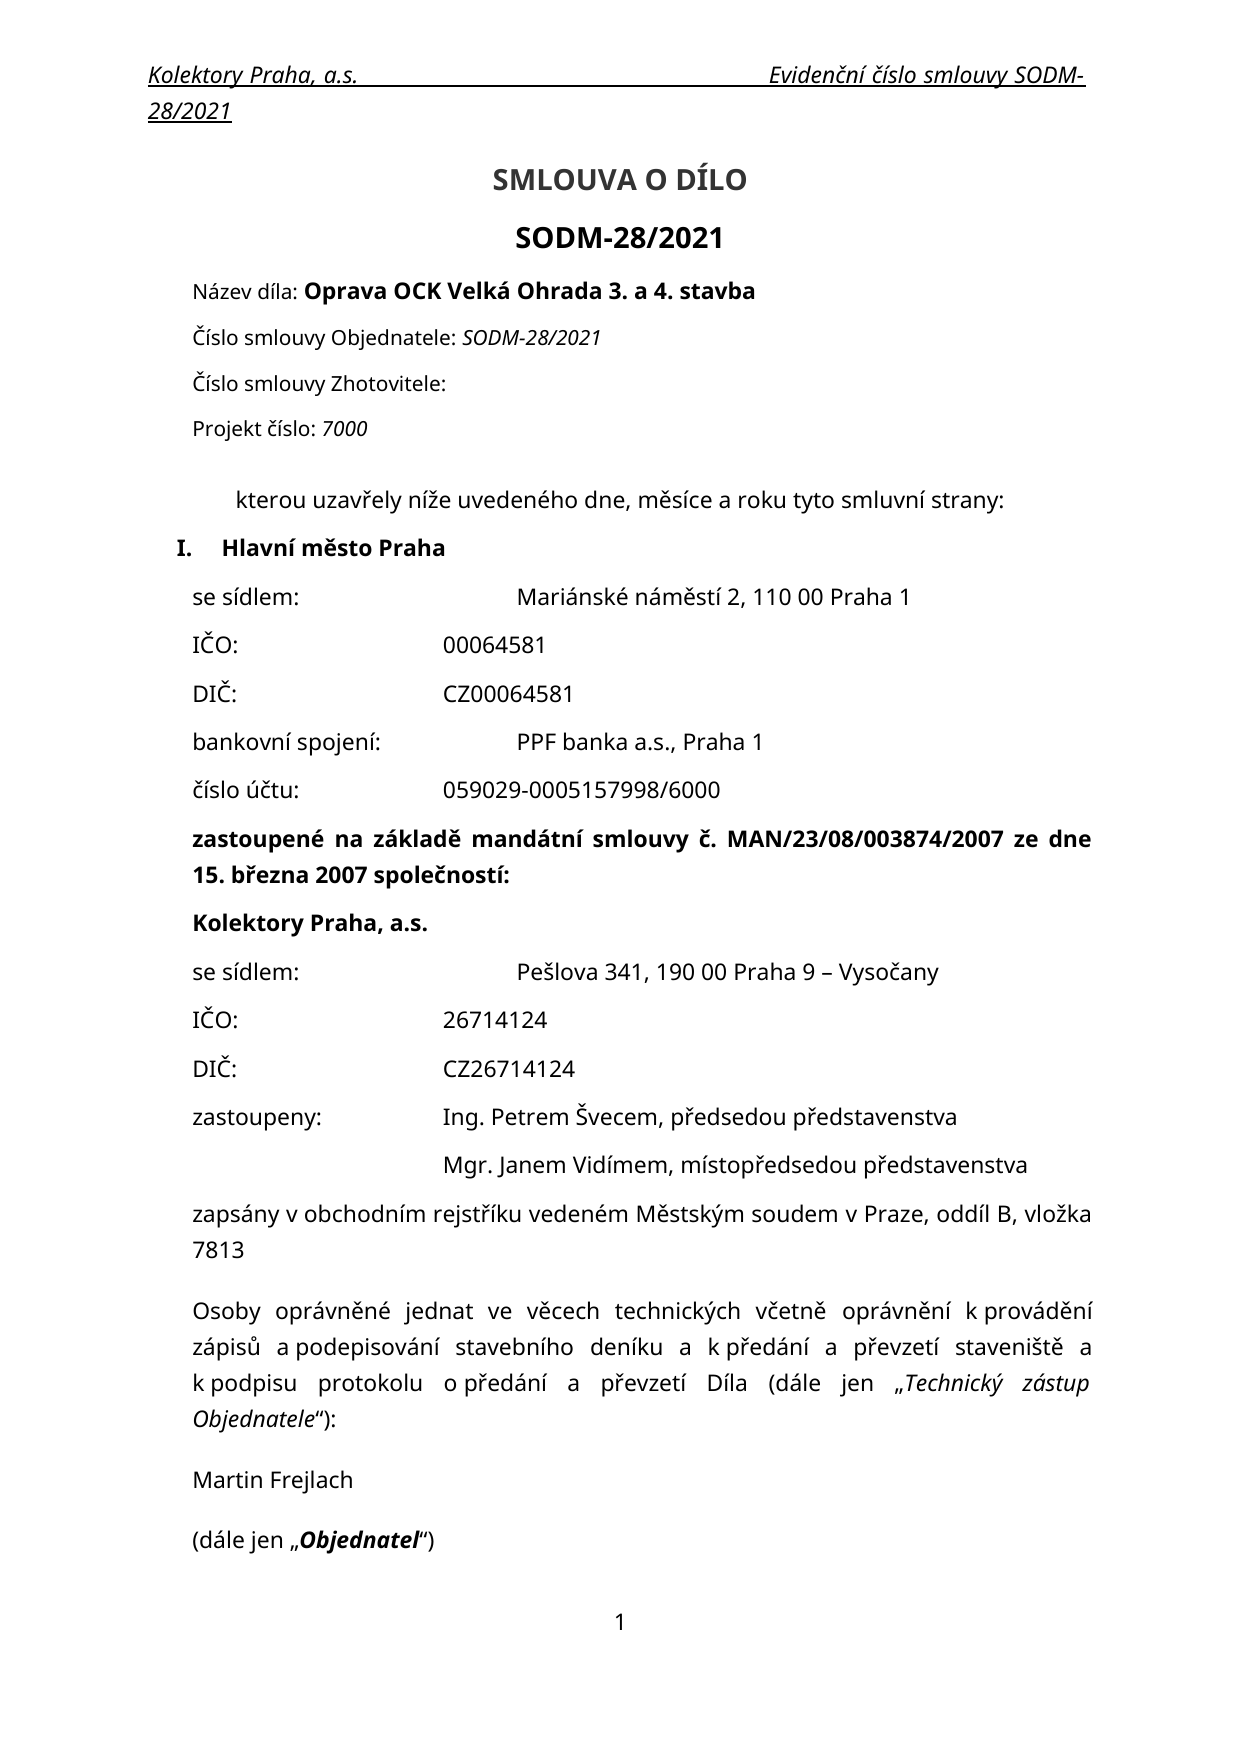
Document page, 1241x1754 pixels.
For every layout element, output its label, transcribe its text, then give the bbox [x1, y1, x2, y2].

text IČO: 26714124 [192, 1004, 1092, 1035]
title Název díla: Oprava OCK Velká Ohrada 3. a 4. stavba [192, 275, 1092, 306]
title Číslo smlouvy Objednatele: SODM-28/2021 [192, 323, 1092, 352]
text Mgr. Janem Vidímem, místopředsedou představenstva [440, 1149, 1092, 1181]
text se sídlem: Pešlova 341, 190 00 Praha 9 – Vysočany [192, 956, 1092, 987]
list Hlavní město Praha [192, 532, 1092, 563]
text zapsány v obchodním rejstříku vedeném Městským soudem v Praze, oddíl B, vložka 7813 [192, 1198, 1092, 1265]
title Projekt číslo: 7000 [192, 414, 1092, 442]
text bankovní spojení: PPF banka a.s., Praha 1 [148, 726, 1092, 757]
text se sídlem: Mariánské náměstí 2, 110 00 Praha 1 [148, 581, 1092, 612]
text Kolektory Praha, a.s. [192, 907, 1092, 938]
text SODM-28/2021 [148, 217, 1092, 257]
text zastoupeny: Ing. Petrem Švecem, předsedou představenstva [192, 1101, 1092, 1132]
text DIČ: CZ26714124 [192, 1053, 1092, 1084]
text zastoupené na základě mandátní smlouvy č. MAN/23/08/003874/2007 ze dne 15. března 2007 společností: [192, 823, 1092, 890]
text (dále jen „Objednatel“) [192, 1524, 1092, 1556]
text kterou uzavřely níže uvedeného dne, měsíce a roku tyto smluvní strany: [148, 484, 1092, 515]
text Osoby oprávněné jednat ve věcech technických včetně oprávnění k provádění zápisů a podepisování stavebního deníku a k předání a převzetí staveniště a k podpisu protokolu o předání a převzetí Díla (dále jen „Technický zástup Objednatele“): [192, 1295, 1092, 1434]
text SMLOUVA O DÍLO [148, 159, 1092, 198]
text IČO: 00064581 [148, 629, 1092, 660]
text DIČ: CZ00064581 [192, 678, 1092, 709]
text číslo účtu: 059029-0005157998/6000 [148, 774, 1092, 806]
text Martin Frejlach [192, 1463, 1092, 1495]
text Číslo smlouvy Zhotovitele: [192, 369, 1092, 397]
